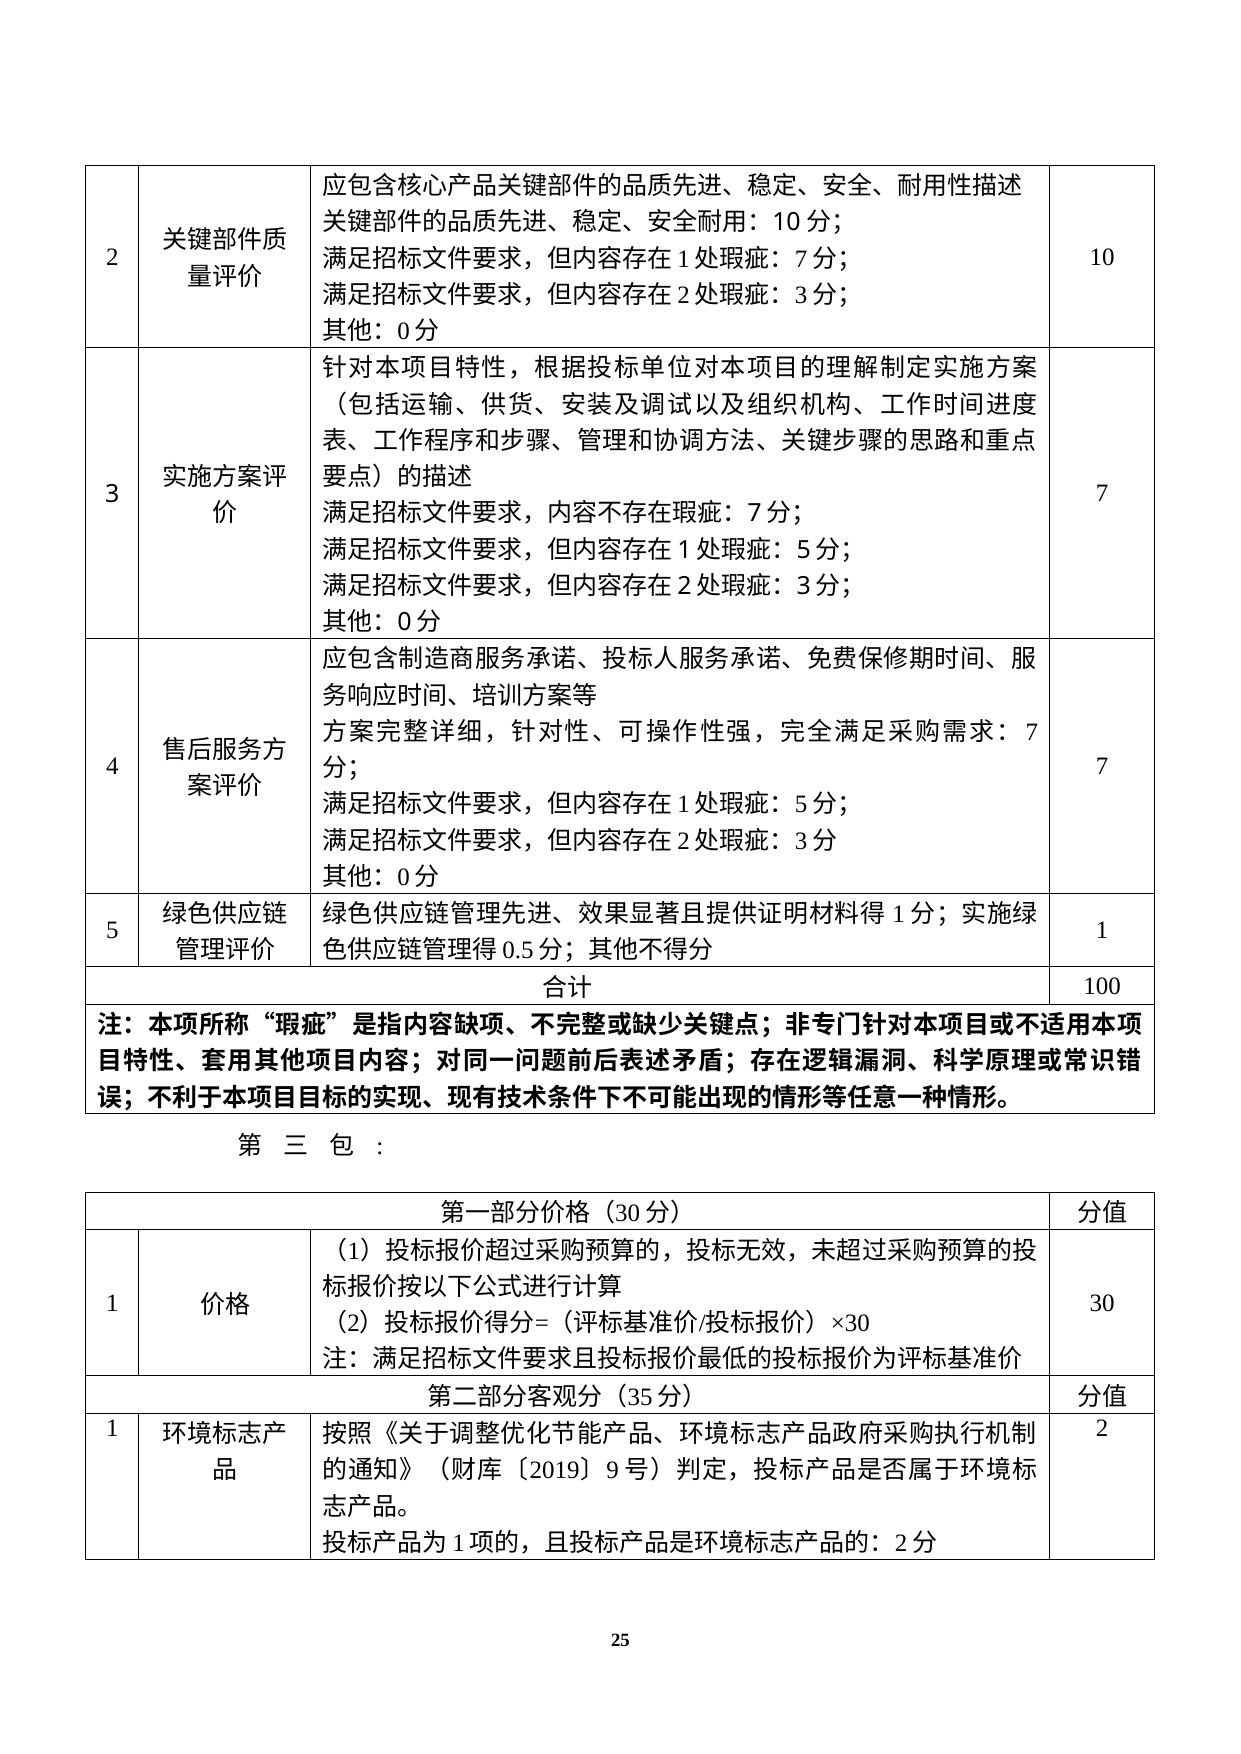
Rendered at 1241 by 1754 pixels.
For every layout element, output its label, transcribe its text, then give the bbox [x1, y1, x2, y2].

table_cell 2 [1050, 1414, 1154, 1558]
table_header 第一部分价格（30分） [86, 1193, 1049, 1229]
table_cell 应包含核心产品关键部件的品质先进、稳定、安全、耐用性描述 关键部件的品质先进、稳定、安全耐用：10分； 满足招标文件要求，但内容存在1处瑕疵：7分； 满足招标文件要求，但内容存在2处瑕疵：3分； 其他：0分 [311, 166, 1049, 347]
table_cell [311, 1414, 1049, 1558]
table_cell 实施方案评价 [139, 348, 310, 638]
table_cell 4 [86, 639, 138, 893]
table_cell 售后服务方案评价 [139, 639, 310, 893]
table_cell 针对本项目特性，根据投标单位对本项目的理解制定实施方案（包括运输、供货、安装及调试以及组织机构、工作时间进度表、工作程序和步骤、管理和协调方法、关键步骤的思路和重点要点）的描述 满足招标文件要求，内容不存在瑕疵：7分； 满足招标文件要求，但内容存在1处瑕疵：5分； 满足招标文件要求，但内容存在2处瑕疵：3分； 其他：0分 [311, 348, 1049, 638]
table_cell 100 [1050, 967, 1154, 1003]
table_cell 7 [1050, 639, 1154, 893]
table_cell 绿色供应链管理先进、效果显著且提供证明材料得1分；实施绿色供应链管理得0.5分；其他不得分 [311, 894, 1049, 966]
table_cell 环境标志产品 [139, 1414, 310, 1558]
table_cell 第二部分客观分（35分） [86, 1376, 1049, 1412]
table_cell 合计 [86, 967, 1049, 1003]
table_cell 应包含制造商服务承诺、投标人服务承诺、免费保修期时间、服务响应时间、培训方案等 方案完整详细，针对性、可操作性强，完全满足采购需求：7分； 满足招标文件要求，但内容存在1处瑕疵：5分； 满足招标文件要求，但内容存在2处瑕疵：3分 其他：0分 [311, 639, 1049, 893]
table_cell 1 [86, 1230, 138, 1375]
table_cell 分值 [1050, 1376, 1154, 1412]
table_cell 关键部件质量评价 [139, 166, 310, 347]
table_cell 1 [1050, 894, 1154, 966]
text 第三包: [190, 1114, 1050, 1174]
table_cell 绿色供应链管理评价 [139, 894, 310, 966]
table_cell （1）投标报价超过采购预算的，投标无效，未超过采购预算的投标报价按以下公式进行计算 （2）投标报价得分=（评标基准价/投标报价）×30 注：满足招标文件要求且投标报价最低的投标报价为评标基准价 [311, 1230, 1049, 1375]
table_cell 价格 [139, 1230, 310, 1375]
table_cell 10 [1050, 166, 1154, 347]
table_cell 5 [86, 894, 138, 966]
table_cell 注：本项所称“瑕疵”是指内容缺项、不完整或缺少关键点；非专门针对本项目或不适用本项目特性、套用其他项目内容；对同一问题前后表述矛盾；存在逻辑漏洞、科学原理或常识错误；不利于本项目目标的实现、现有技术条件下不可能出现的情形等任意一种情形。 [86, 1005, 1154, 1113]
table_cell 2 [86, 166, 138, 347]
table_cell 7 [1050, 348, 1154, 638]
table_header 分值 [1050, 1193, 1154, 1229]
table_cell 1 [86, 1414, 138, 1558]
table_cell 3 [86, 348, 138, 638]
table_cell 30 [1050, 1230, 1154, 1375]
